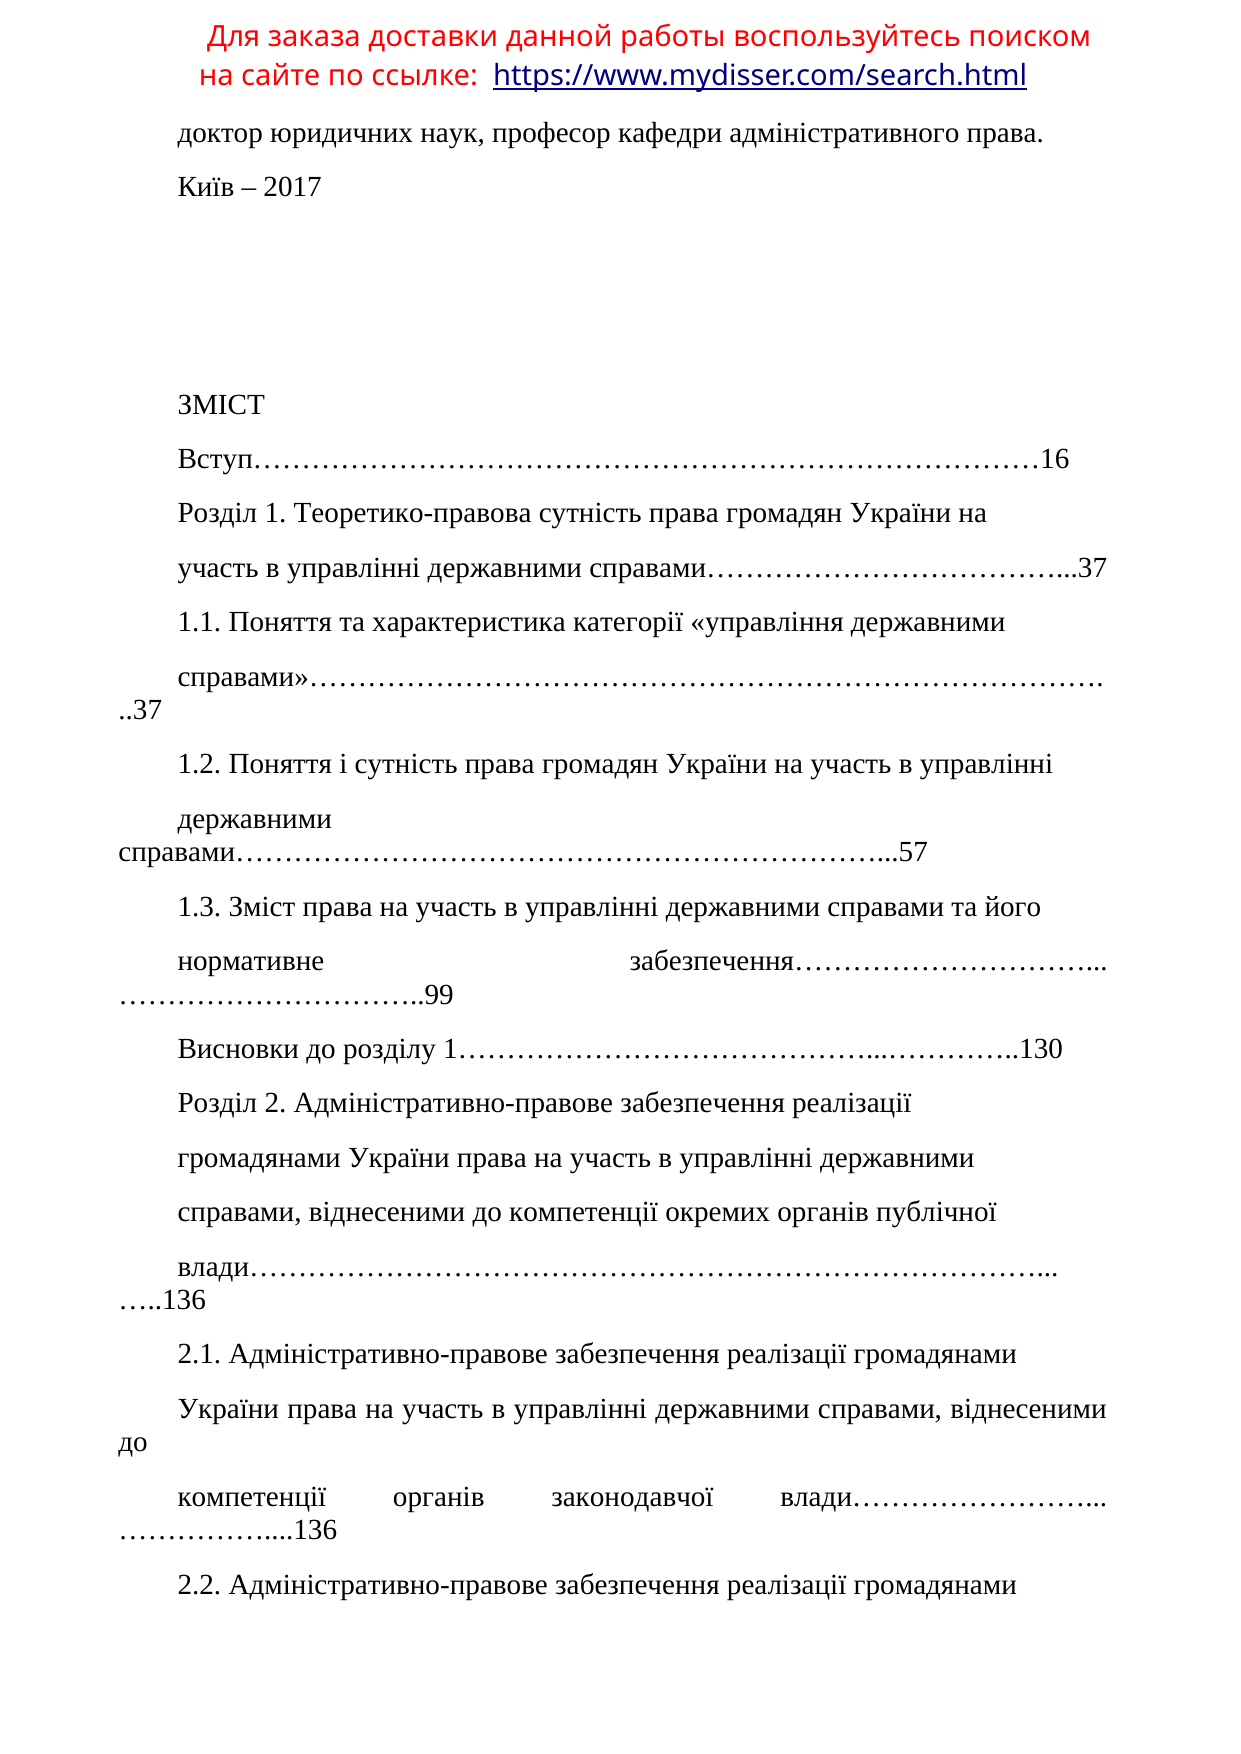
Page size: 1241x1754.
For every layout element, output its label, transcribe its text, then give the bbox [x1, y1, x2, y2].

text нормативне забезпечення…………………………...…………………………..99 [118, 943, 1107, 1010]
text компетенції органів законодавчої влади……………………...……………....136 [118, 1479, 1107, 1546]
text справами, віднесеними до компетенції окремих органів публічної [118, 1194, 1107, 1228]
text доктор юридичних наук, професор кафедри адміністративного права. [118, 115, 1107, 148]
text участь в управлінні державними справами………………………………...37 [118, 550, 1107, 583]
text Розділ 1. Теоретико-правова сутність права громадян України на [118, 496, 1107, 529]
text Київ – 2017 [118, 169, 1107, 203]
text ЗМІСТ [118, 387, 1107, 420]
text 1.1. Поняття та характеристика категорії «управління державними [118, 604, 1107, 638]
text Розділ 2. Адміністративно-правове забезпечення реалізації [118, 1086, 1107, 1119]
text державними справами…………………………………………………………...57 [118, 801, 1107, 868]
text громадянами України права на участь в управлінні державними [118, 1140, 1107, 1173]
text Вступ………………………………………………………………………16 [118, 441, 1107, 475]
text влади………………………………………………………………………...…..136 [118, 1249, 1107, 1316]
text 2.2. Адміністративно-правове забезпечення реалізації громадянами [118, 1567, 1107, 1600]
text 1.2. Поняття і сутність права громадян України на участь в управлінні [118, 747, 1107, 780]
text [118, 1391, 1107, 1458]
text 2.1. Адміністративно-правове забезпечення реалізації громадянами [118, 1337, 1107, 1370]
text справами»………………………………………………………………………...37 [118, 659, 1107, 726]
text Висновки до розділу 1……………………………………...…………..130 [118, 1031, 1107, 1065]
text 1.3. Зміст права на участь в управлінні державними справами та його [118, 889, 1107, 922]
